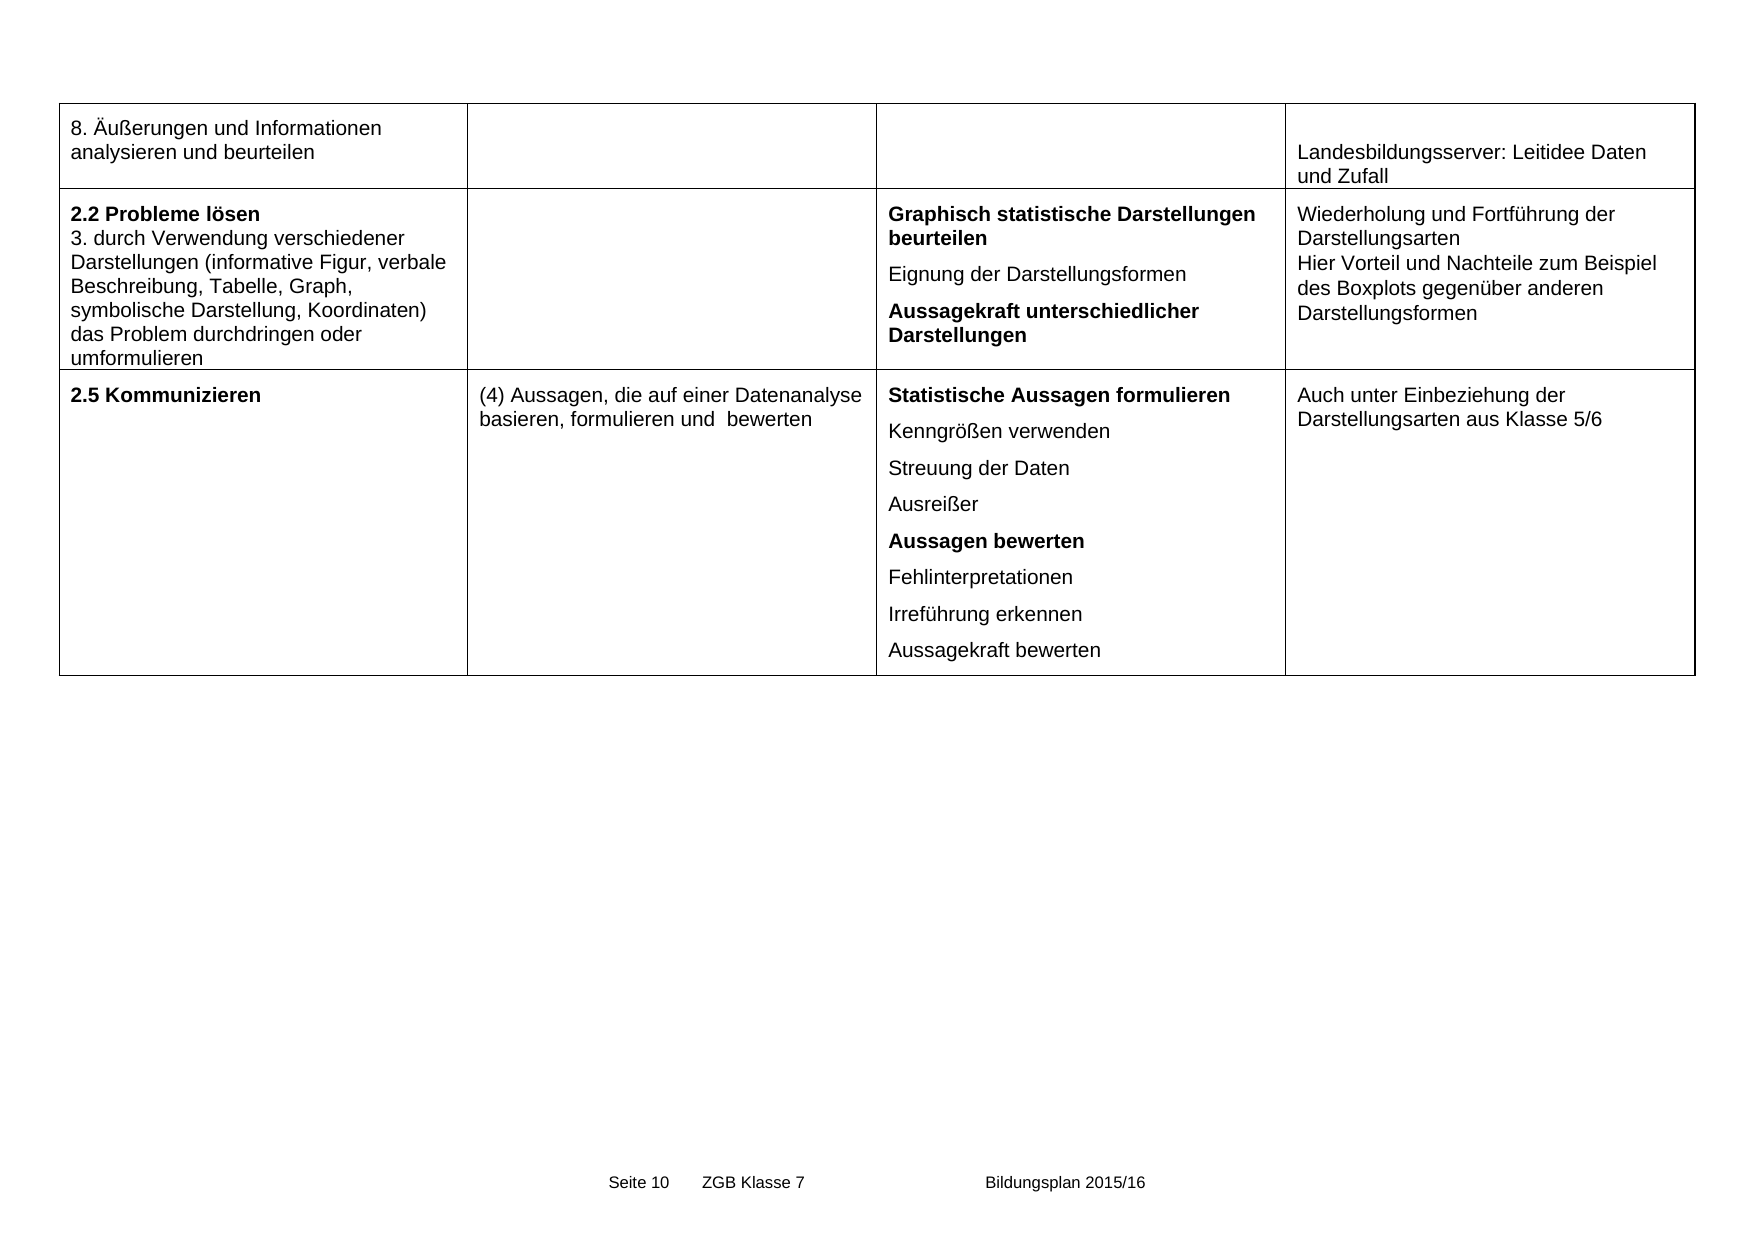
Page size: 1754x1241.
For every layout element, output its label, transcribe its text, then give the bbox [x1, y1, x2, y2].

table_cell [468, 104, 876, 188]
table_cell Statistische Aussagen formulieren Kenngrößen verwenden Streuung der Daten Ausreißer Aussagen bewerten Fehlinterpretationen Irreführung erkennen Aussagekraft bewerten [877, 370, 1285, 674]
table_cell [877, 104, 1285, 188]
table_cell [1286, 104, 1694, 188]
table_cell Wiederholung und Fortführung der Darstellungsarten Hier Vorteil und Nachteile zum Beispiel des Boxplots gegenüber anderen Darstellungsformen [1286, 189, 1694, 369]
table_cell 2.2 Probleme lösen 3. durch Verwendung verschiedener Darstellungen (informative Figur, verbale Beschreibung, Tabelle, Graph, symbolische Darstellung, Koordinaten) das Problem durchdringen oder umformulieren [60, 189, 467, 369]
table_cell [60, 104, 467, 188]
table_cell 2.5 Kommunizieren [60, 370, 467, 674]
table_cell [468, 189, 876, 369]
table_cell Auch unter Einbeziehung der Darstellungsarten aus Klasse 5/6 [1286, 370, 1694, 674]
table_cell Graphisch statistische Darstellungen beurteilen Eignung der Darstellungsformen Aussagekraft unterschiedlicher Darstellungen [877, 189, 1285, 369]
table_cell (4) Aussagen, die auf einer Datenanalyse basieren, formulieren und bewerten [468, 370, 876, 674]
